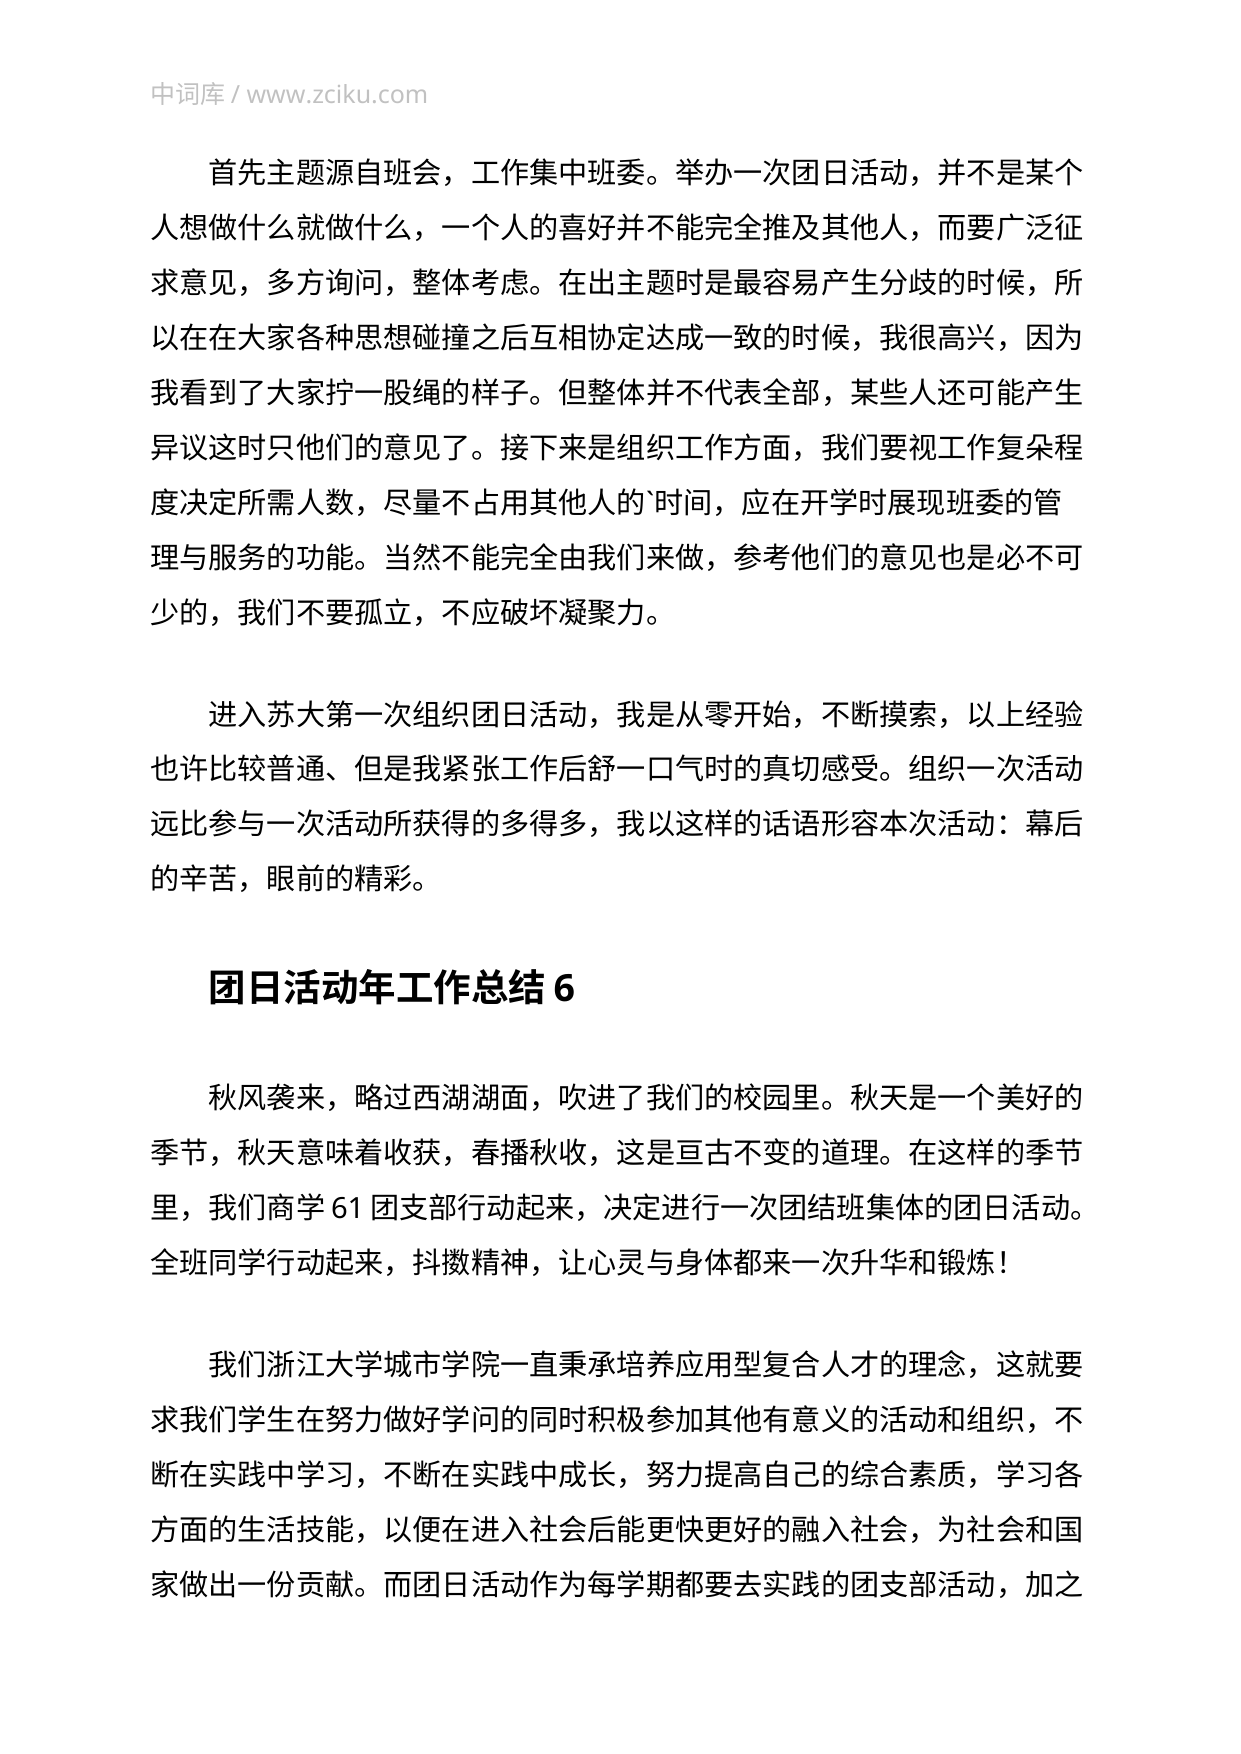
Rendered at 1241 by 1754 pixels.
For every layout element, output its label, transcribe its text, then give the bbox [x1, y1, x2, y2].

text 进入苏大第一次组织团日活动，我是从零开始，不断摸索，以上经验也许比较普通、但是我紧张工作后舒一口气时的真切感受。组织一次活动远比参与一次活动所获得的多得多，我以这样的话语形容本次活动：幕后的辛苦，眼前的精彩。 [150, 691, 1090, 898]
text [150, 1342, 1090, 1603]
text 秋风袭来，略过西湖湖面，吹进了我们的校园里。秋天是一个美好的季节，秋天意味着收获，春播秋收，这是亘古不变的道理。在这样的季节里，我们商学61团支部行动起来，决定进行一次团结班集体的团日活动。全班同学行动起来，抖擞精神，让心灵与身体都来一次升华和锻炼！ [150, 1075, 1090, 1282]
text 团日活动年工作总结6 [150, 957, 1090, 1012]
text 首先主题源自班会，工作集中班委。举办一次团日活动，并不是某个人想做什么就做什么，一个人的喜好并不能完全推及其他人，而要广泛征求意见，多方询问，整体考虑。在出主题时是最容易产生分歧的时候，所以在在大家各种思想碰撞之后互相协定达成一致的时候，我很高兴，因为我看到了大家拧一股绳的样子。但整体并不代表全部，某些人还可能产生异议这时只他们的意见了。接下来是组织工作方面，我们要视工作复朵程度决定所需人数，尽量不占用其他人的`时间，应在开学时展现班委的管理与服务的功能。当然不能完全由我们来做，参考他们的意见也是必不可少的，我们不要孤立，不应破坏凝聚力。 [150, 150, 1090, 632]
